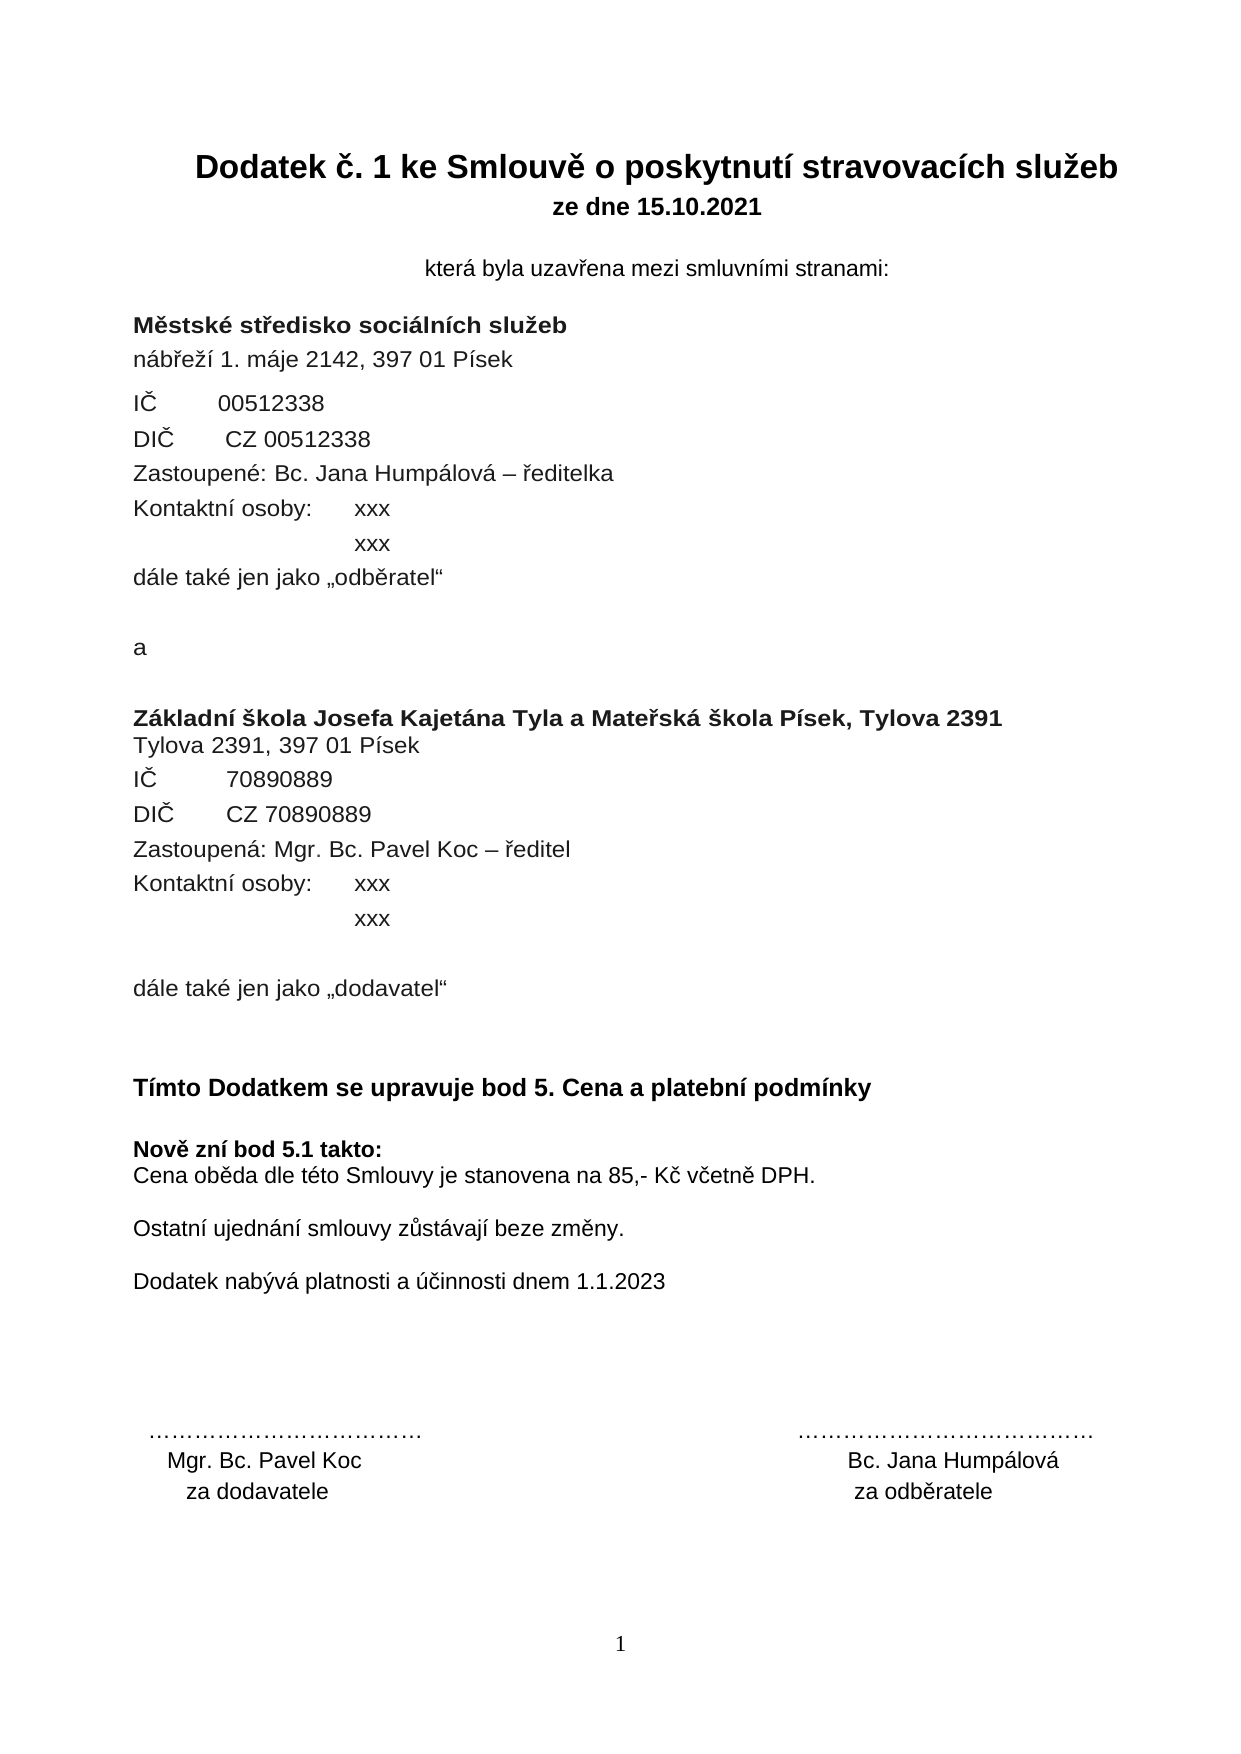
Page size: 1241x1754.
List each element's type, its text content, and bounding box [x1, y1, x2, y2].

text Zastoupené: Bc. Jana Humpálová – ředitelka [133, 460, 1181, 487]
text DIČ CZ 00512338 [133, 426, 1181, 452]
text která byla uzavřena mezi smluvními stranami: [132, 255, 1181, 281]
text Kontaktní osoby: xxx [133, 870, 1181, 897]
text xxx [133, 530, 1181, 556]
text Cena oběda dle této Smlouvy je stanovena na 85,- Kč včetně DPH. [59, 1162, 1181, 1189]
text ze dne 15.10.2021 [132, 192, 1181, 221]
text Dodatek nabývá platnosti a účinnosti dnem 1.1.2023 [59, 1268, 1181, 1294]
text nábřeží 1. máje 2142, 397 01 Písek [133, 346, 794, 373]
text Tylova 2391, 397 01 Písek [133, 732, 1181, 758]
text Tímto Dodatkem se upravuje bod 5. Cena a platební podmínky [59, 1072, 1090, 1101]
text dále také jen jako „dodavatel“ [133, 974, 1181, 1001]
text Ostatní ujednání smlouvy zůstávají beze změny. [59, 1215, 1181, 1241]
text za dodavatele za odběratele [59, 1478, 1181, 1504]
text IČ 00512338 [133, 390, 1181, 417]
text Základní škola Josefa Kajetána Tyla a Mateřská škola Písek, Tylova 2391 [133, 705, 1181, 732]
text Kontaktní osoby: xxx [133, 495, 1181, 521]
text Mgr. Bc. Pavel Koc Bc. Jana Humpálová [59, 1447, 1181, 1473]
text IČ 70890889 [133, 766, 1181, 793]
text Zastoupená: Mgr. Bc. Pavel Koc – ředitel [133, 836, 1181, 862]
text Dodatek č. 1 ke Smlouvě o poskytnutí stravovacích služeb [132, 148, 1181, 186]
text Městské středisko sociálních služeb [133, 312, 1181, 338]
text xxx [133, 905, 1181, 931]
text a [133, 634, 1181, 660]
text dále také jen jako „odběratel“ [133, 564, 1181, 591]
text ……………………………… ………………………………… [59, 1417, 1181, 1443]
text DIČ CZ 70890889 [133, 801, 1181, 827]
text Nově zní bod 5.1 takto: [59, 1136, 1181, 1162]
